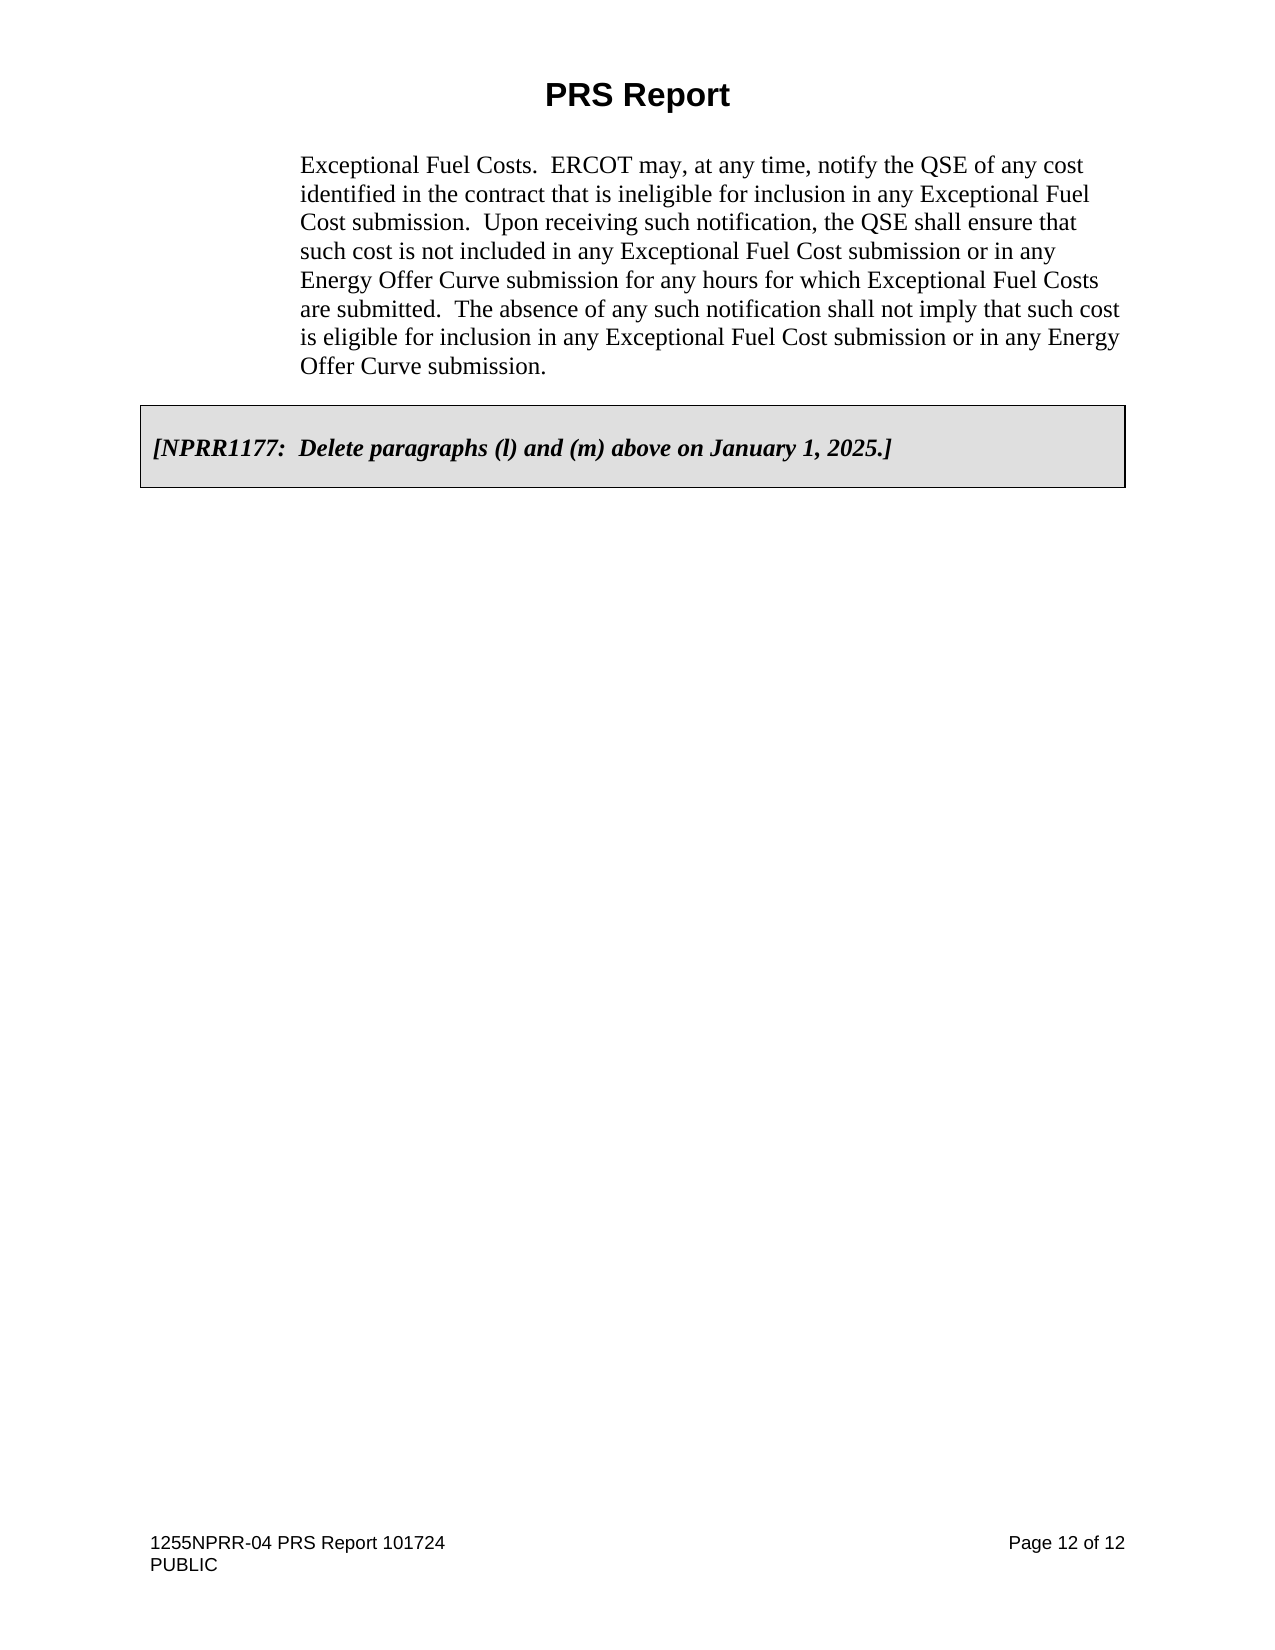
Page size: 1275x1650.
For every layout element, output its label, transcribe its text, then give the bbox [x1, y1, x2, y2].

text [225, 150, 1125, 380]
table_header [NPRR1177: Delete paragraphs (l) and (m) above on January 1, 2025.] [141, 406, 1124, 487]
